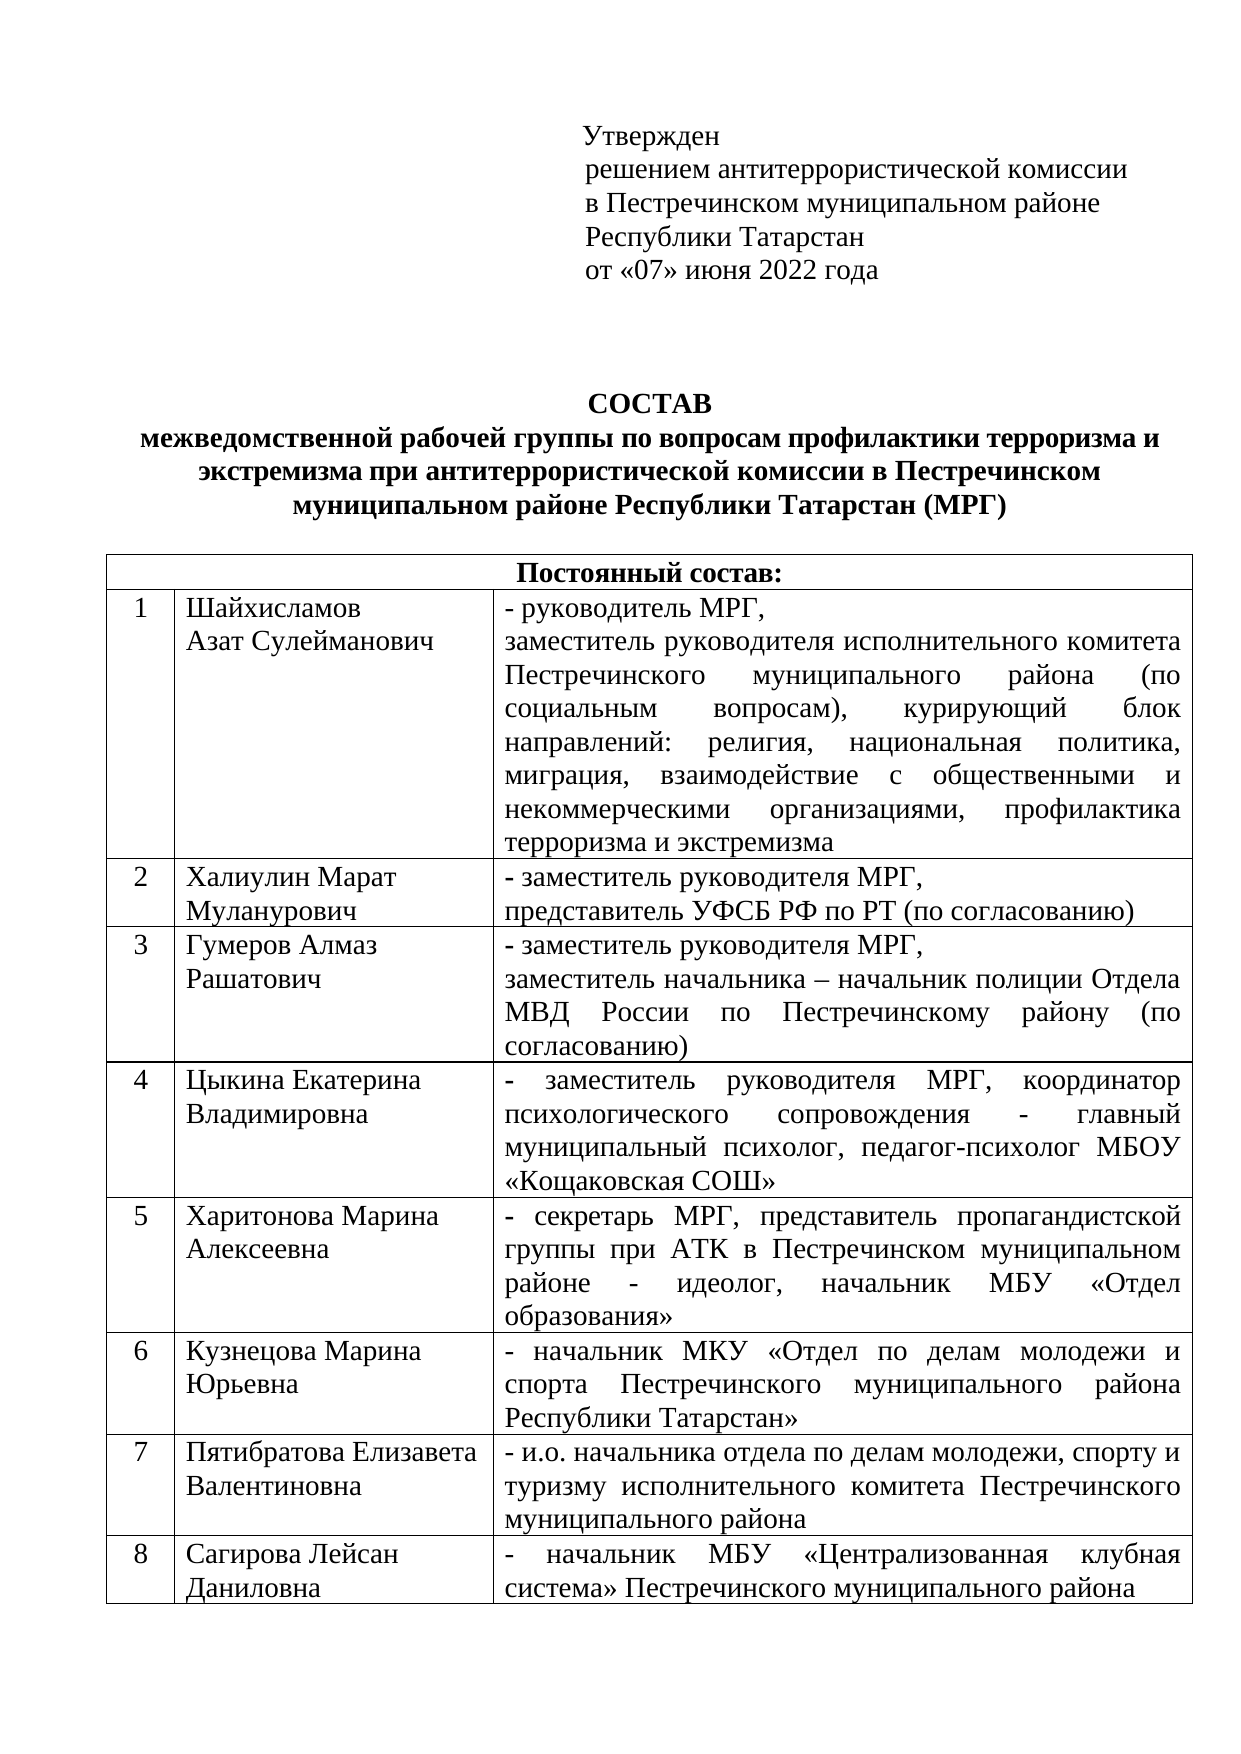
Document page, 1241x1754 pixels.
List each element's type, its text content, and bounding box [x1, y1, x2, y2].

table_cell Харитонова Марина Алексеевна [175, 1198, 493, 1332]
table_cell Пятибратова Елизавета Валентиновна [175, 1435, 493, 1535]
text решением антитеррористической комиссии [118, 152, 1181, 185]
table_cell - заместитель руководителя МРГ, представитель УФСБ РФ по РТ (по согласованию) [494, 859, 1192, 926]
text в Пестречинском муниципальном районе [118, 185, 1181, 219]
table_cell Кузнецова Марина Юрьевна [175, 1333, 493, 1433]
text межведомственной рабочей группы по вопросам профилактики терроризма и экстремизма при антитеррористической комиссии в Пестречинском муниципальном районе Республики Татарстан (МРГ) [118, 420, 1181, 521]
text Утвержден [487, 118, 1181, 152]
table_cell 3 [107, 927, 174, 1061]
table_cell 6 [107, 1333, 174, 1433]
table_cell - заместитель руководителя МРГ, заместитель начальника – начальник полиции Отдела МВД России по Пестречинскому району (по согласованию) [494, 927, 1192, 1061]
table_cell Гумеров Алмаз Рашатович [175, 927, 493, 1061]
table_cell 5 [107, 1198, 174, 1332]
table_cell Халиулин Марат Муланурович [175, 859, 493, 926]
table_cell - заместитель руководителя МРГ, координатор психологического сопровождения - главный муниципальный психолог, педагог-психолог МБОУ «Кощаковская СОШ» [494, 1063, 1192, 1197]
table_cell Шайхисламов Азат Сулейманович [175, 590, 493, 858]
text Республики Татарстан [118, 219, 1181, 252]
text СОСТАВ [118, 386, 1181, 420]
table_cell - и.о. начальника отдела по делам молодежи, спорту и туризму исполнительного комитета Пестречинского муниципального района [494, 1435, 1192, 1535]
table_cell - начальник МБУ «Централизованная клубная система» Пестречинского муниципального района [494, 1536, 1192, 1603]
table_cell 4 [107, 1063, 174, 1197]
table_cell 8 [107, 1536, 174, 1603]
table_cell 7 [107, 1435, 174, 1535]
table_cell 2 [107, 859, 174, 926]
table_cell Цыкина Екатерина Владимировна [175, 1063, 493, 1197]
table_cell 1 [107, 590, 174, 858]
table_cell - начальник МКУ «Отдел по делам молодежи и спорта Пестречинского муниципального района Республики Татарстан» [494, 1333, 1192, 1433]
text от «07» июня 2022 года [118, 252, 1181, 286]
table_cell - секретарь МРГ, представитель пропагандистской группы при АТК в Пестречинском муниципальном районе - идеолог, начальник МБУ «Отдел образования» [494, 1198, 1192, 1332]
table_cell - руководитель МРГ, заместитель руководителя исполнительного комитета Пестречинского муниципального района (по социальным вопросам), курирующий блок направлений: религия, национальная политика, миграция, взаимодействие с общественными и некоммерческими организациями, профилактика терроризма и экстремизма [494, 590, 1192, 858]
